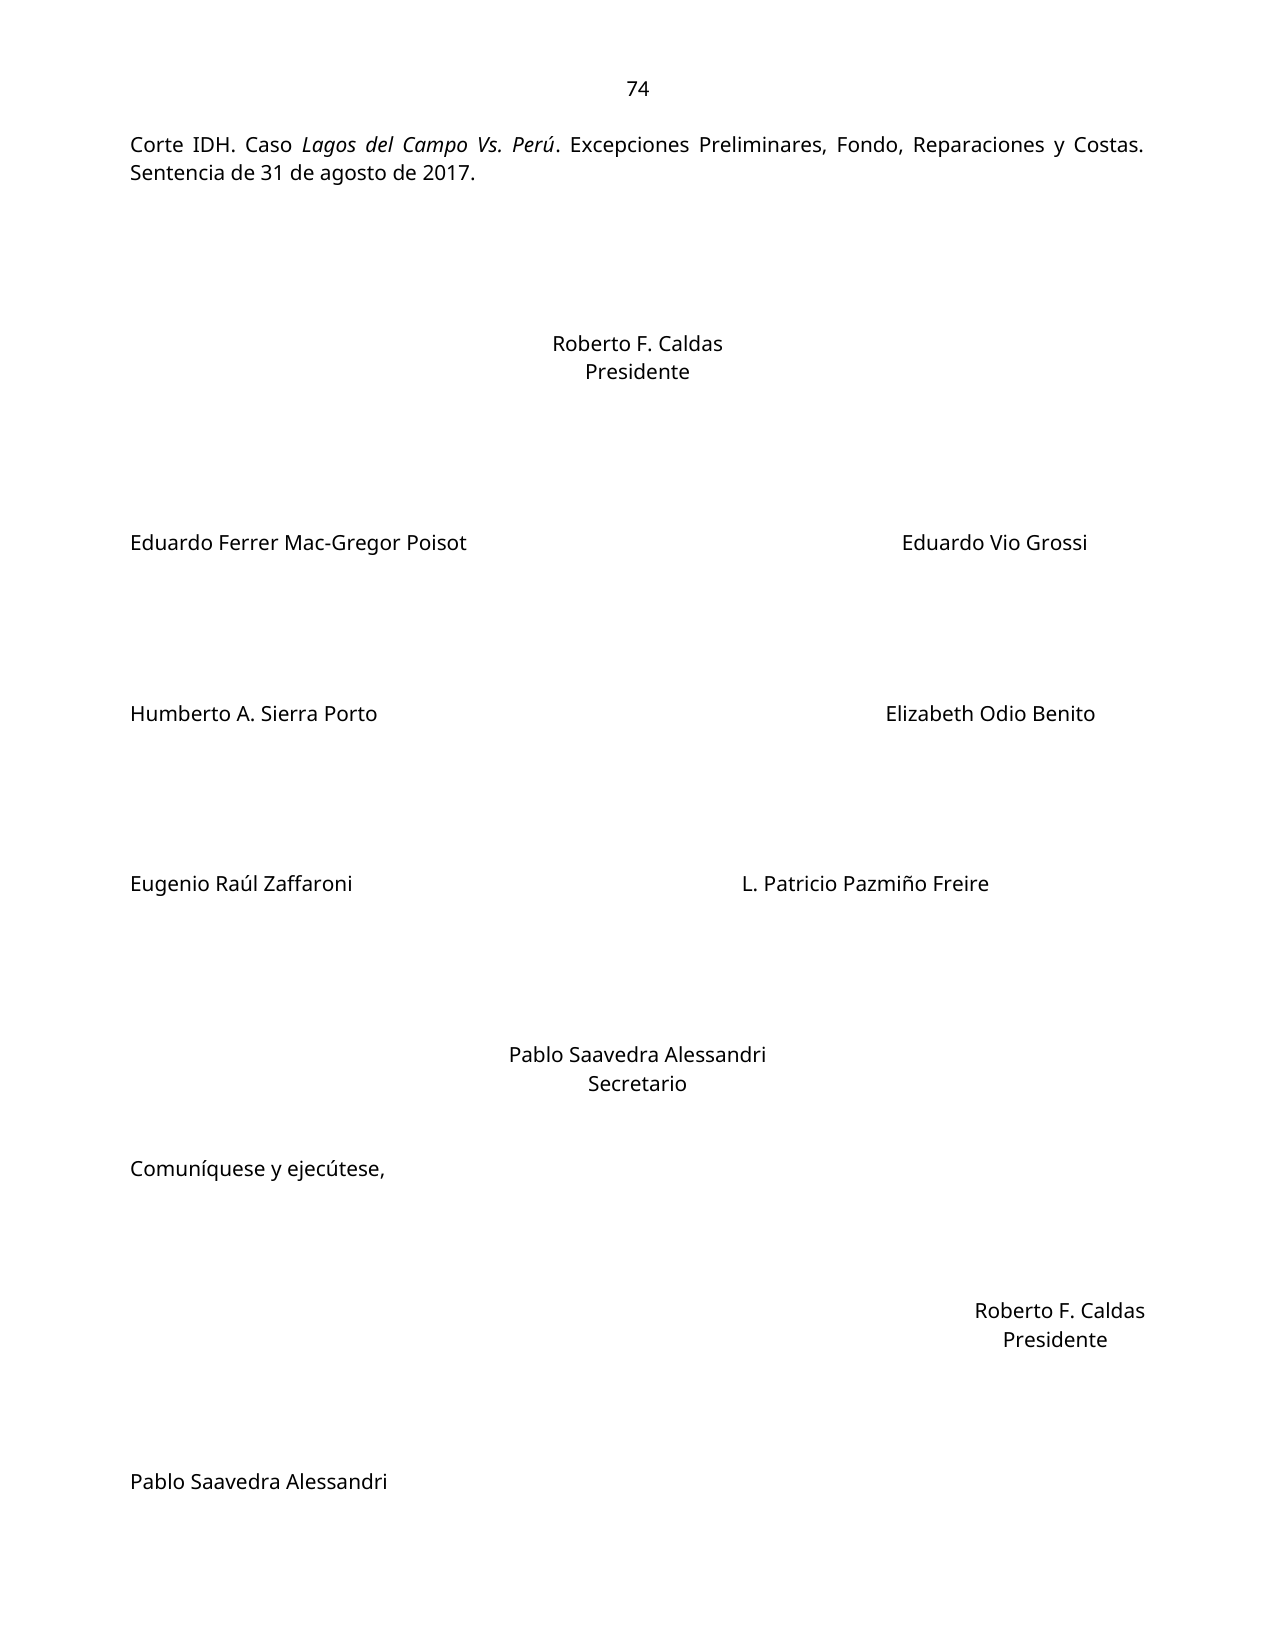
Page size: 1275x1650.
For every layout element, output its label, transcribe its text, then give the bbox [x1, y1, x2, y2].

text Secretario [130, 1069, 1145, 1097]
text Comuníquese y ejecútese, [130, 1154, 1145, 1183]
text Eduardo Ferrer Mac-Gregor Poisot Eduardo Vio Grossi [130, 528, 1145, 556]
text Presidente [130, 1325, 1108, 1353]
text Presidente [130, 357, 1145, 386]
text Pablo Saavedra Alessandri [130, 1467, 1145, 1496]
text Eugenio Raúl Zaffaroni L. Patricio Pazmiño Freire [130, 869, 1145, 898]
text Corte IDH. Caso Lagos del Campo Vs. Perú. Excepciones Preliminares, Fondo, Reparaciones y Costas. Sentencia de 31 de agosto de 2017. [130, 130, 1145, 187]
text Roberto F. Caldas [130, 1296, 1145, 1325]
text Pablo Saavedra Alessandri [130, 1041, 1145, 1069]
text Roberto F. Caldas [130, 329, 1145, 357]
text Humberto A. Sierra Porto Elizabeth Odio Benito [130, 699, 1145, 727]
